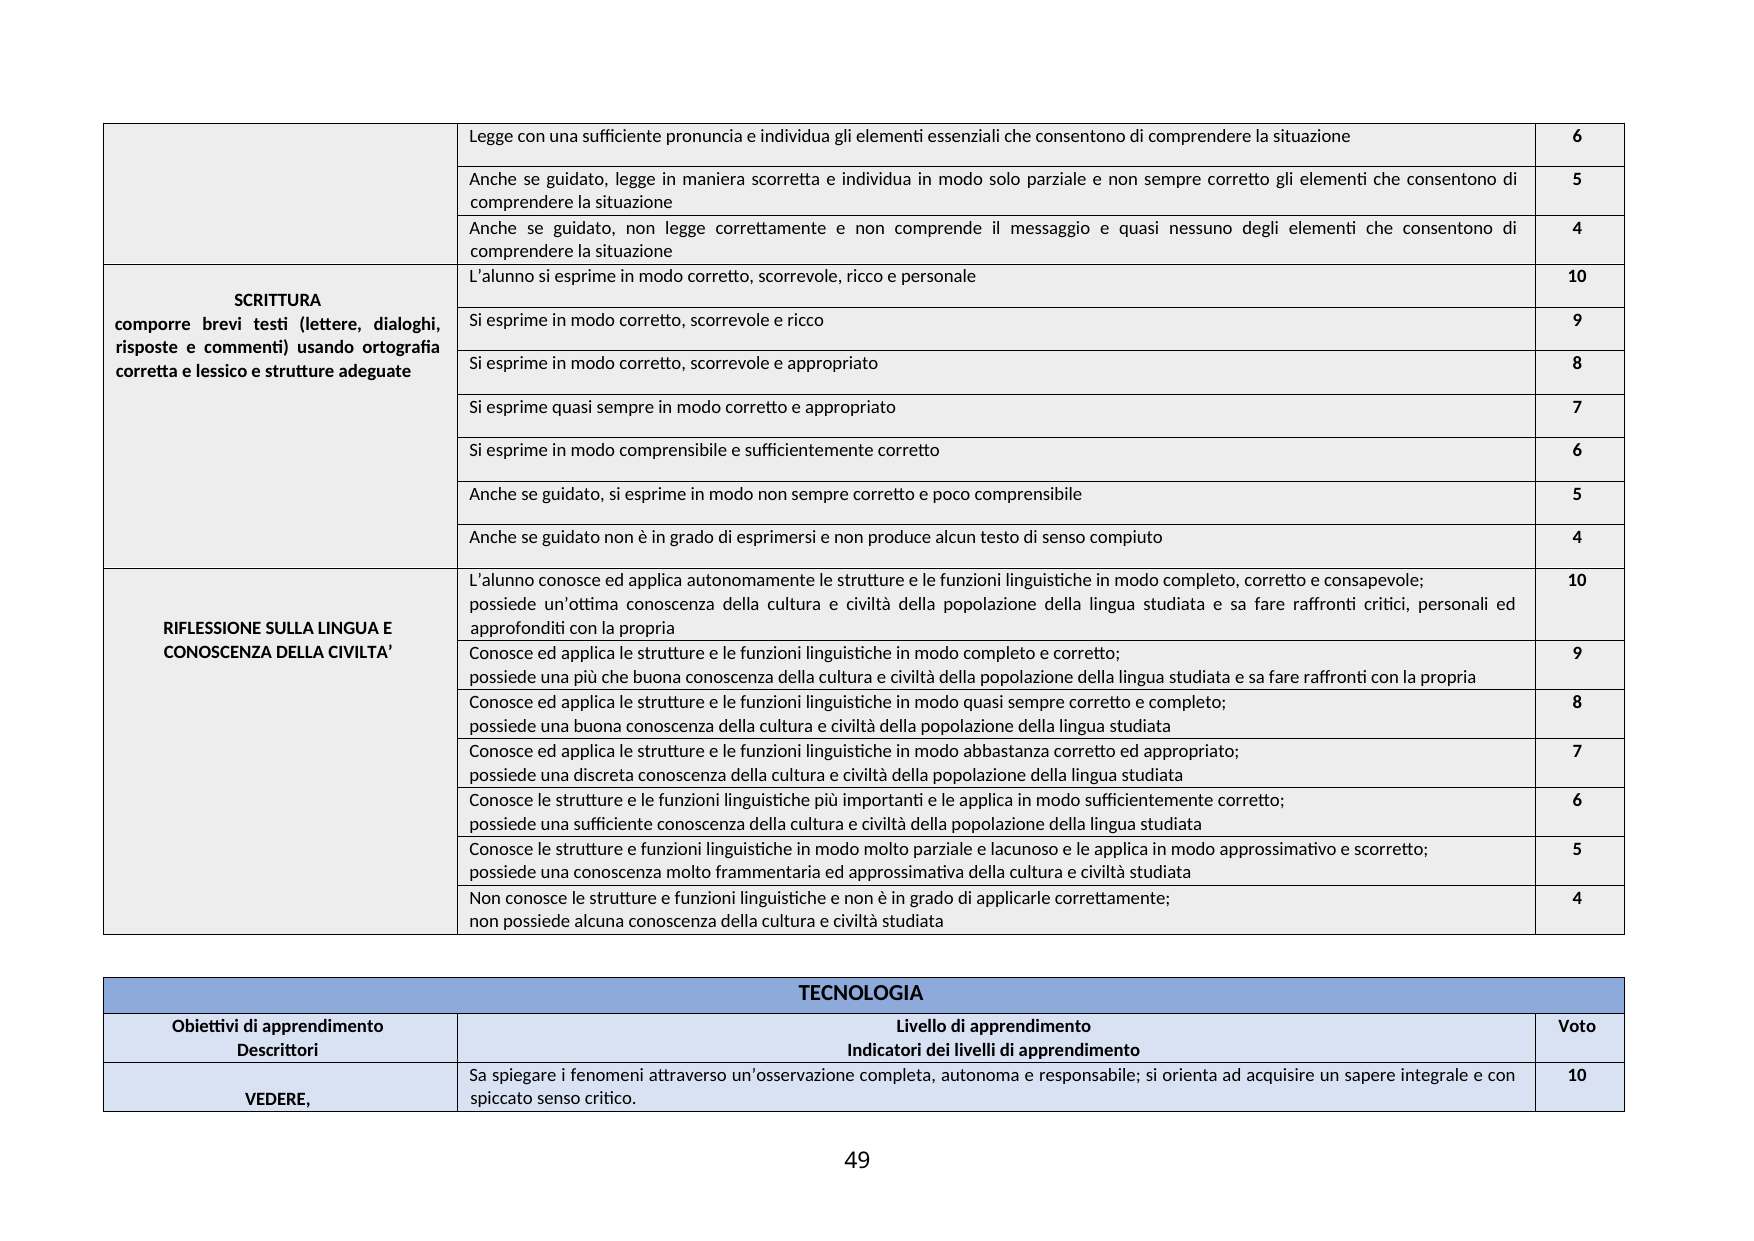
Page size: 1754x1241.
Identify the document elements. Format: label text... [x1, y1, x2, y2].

table_cell Si esprime quasi sempre in modo corretto e appropriato [458, 395, 1535, 437]
table_cell 4 [1536, 216, 1624, 263]
table_cell 6 [1536, 788, 1624, 836]
table_cell Voto [1536, 1014, 1624, 1062]
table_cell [104, 1063, 457, 1111]
table_cell 10 [1536, 569, 1624, 640]
table_cell SCRITTURA comporre brevi testi (lettere, dialoghi, risposte e commenti) usando ortografia corretta e lessico e strutture adeguate [104, 265, 457, 567]
table_cell RIFLESSIONE SULLA LINGUA E CONOSCENZA DELLA CIVILTA’ [104, 569, 457, 934]
table_cell 7 [1536, 395, 1624, 437]
table_cell Si esprime in modo comprensibile e sufficientemente corretto [458, 438, 1535, 481]
table_cell Obiettivi di apprendimento Descrittori [104, 1014, 457, 1062]
table_cell Legge con una sufficiente pronuncia e individua gli elementi essenziali che consentono di comprendere la situazione [458, 124, 1535, 166]
table_cell 7 [1536, 739, 1624, 787]
table_cell Conosce ed applica le strutture e le funzioni linguistiche in modo quasi sempre corretto e completo; possiede una buona conoscenza della cultura e civiltà della popolazione della lingua studiata [458, 690, 1535, 738]
table_cell Non conosce le strutture e funzioni linguistiche e non è in grado di applicarle correttamente; non possiede alcuna conoscenza della cultura e civiltà studiata [458, 886, 1535, 934]
table_cell Anche se guidato non è in grado di esprimersi e non produce alcun testo di senso compiuto [458, 525, 1535, 567]
table_cell 4 [1536, 525, 1624, 567]
table_cell 10 [1536, 1063, 1624, 1111]
table_cell Conosce le strutture e le funzioni linguistiche più importanti e le applica in modo sufficientemente corretto; possiede una sufficiente conoscenza della cultura e civiltà della popolazione della lingua studiata [458, 788, 1535, 836]
table_cell 9 [1536, 308, 1624, 350]
table_cell 5 [1536, 167, 1624, 215]
table_cell 10 [1536, 265, 1624, 307]
table_cell 6 [1536, 438, 1624, 481]
table_cell L’alunno conosce ed applica autonomamente le strutture e le funzioni linguistiche in modo completo, corretto e consapevole; possiede un’ottima conoscenza della cultura e civiltà della popolazione della lingua studiata e sa fare raffronti critici, personali ed approfonditi con la propria [458, 569, 1535, 640]
table_cell 8 [1536, 351, 1624, 394]
table_cell Livello di apprendimento Indicatori dei livelli di apprendimento [458, 1014, 1535, 1062]
table_cell Conosce le strutture e funzioni linguistiche in modo molto parziale e lacunoso e le applica in modo approssimativo e scorretto; possiede una conoscenza molto frammentaria ed approssimativa della cultura e civiltà studiata [458, 837, 1535, 885]
table_cell 5 [1536, 482, 1624, 524]
table_cell Conosce ed applica le strutture e le funzioni linguistiche in modo abbastanza corretto ed appropriato; possiede una discreta conoscenza della cultura e civiltà della popolazione della lingua studiata [458, 739, 1535, 787]
table_cell Si esprime in modo corretto, scorrevole e appropriato [458, 351, 1535, 394]
table_cell 4 [1536, 886, 1624, 934]
table_cell 9 [1536, 641, 1624, 689]
table_cell 5 [1536, 837, 1624, 885]
table_cell Si esprime in modo corretto, scorrevole e ricco [458, 308, 1535, 350]
table_cell Sa spiegare i fenomeni attraverso un’osservazione completa, autonoma e responsabile; si orienta ad acquisire un sapere integrale e con spiccato senso critico. [458, 1063, 1535, 1111]
table_cell Conosce ed applica le strutture e le funzioni linguistiche in modo completo e corretto; possiede una più che buona conoscenza della cultura e civiltà della popolazione della lingua studiata e sa fare raffronti con la propria [458, 641, 1535, 689]
table_cell Anche se guidato, si esprime in modo non sempre corretto e poco comprensibile [458, 482, 1535, 524]
table_cell Anche se guidato, non legge correttamente e non comprende il messaggio e quasi nessuno degli elementi che consentono di comprendere la situazione [458, 216, 1535, 263]
table_header TECNOLOGIA [104, 978, 1624, 1013]
table_cell 6 [1536, 124, 1624, 166]
table_cell Anche se guidato, legge in maniera scorretta e individua in modo solo parziale e non sempre corretto gli elementi che consentono di comprendere la situazione [458, 167, 1535, 215]
table_cell 8 [1536, 690, 1624, 738]
table_cell L’alunno si esprime in modo corretto, scorrevole, ricco e personale [458, 265, 1535, 307]
